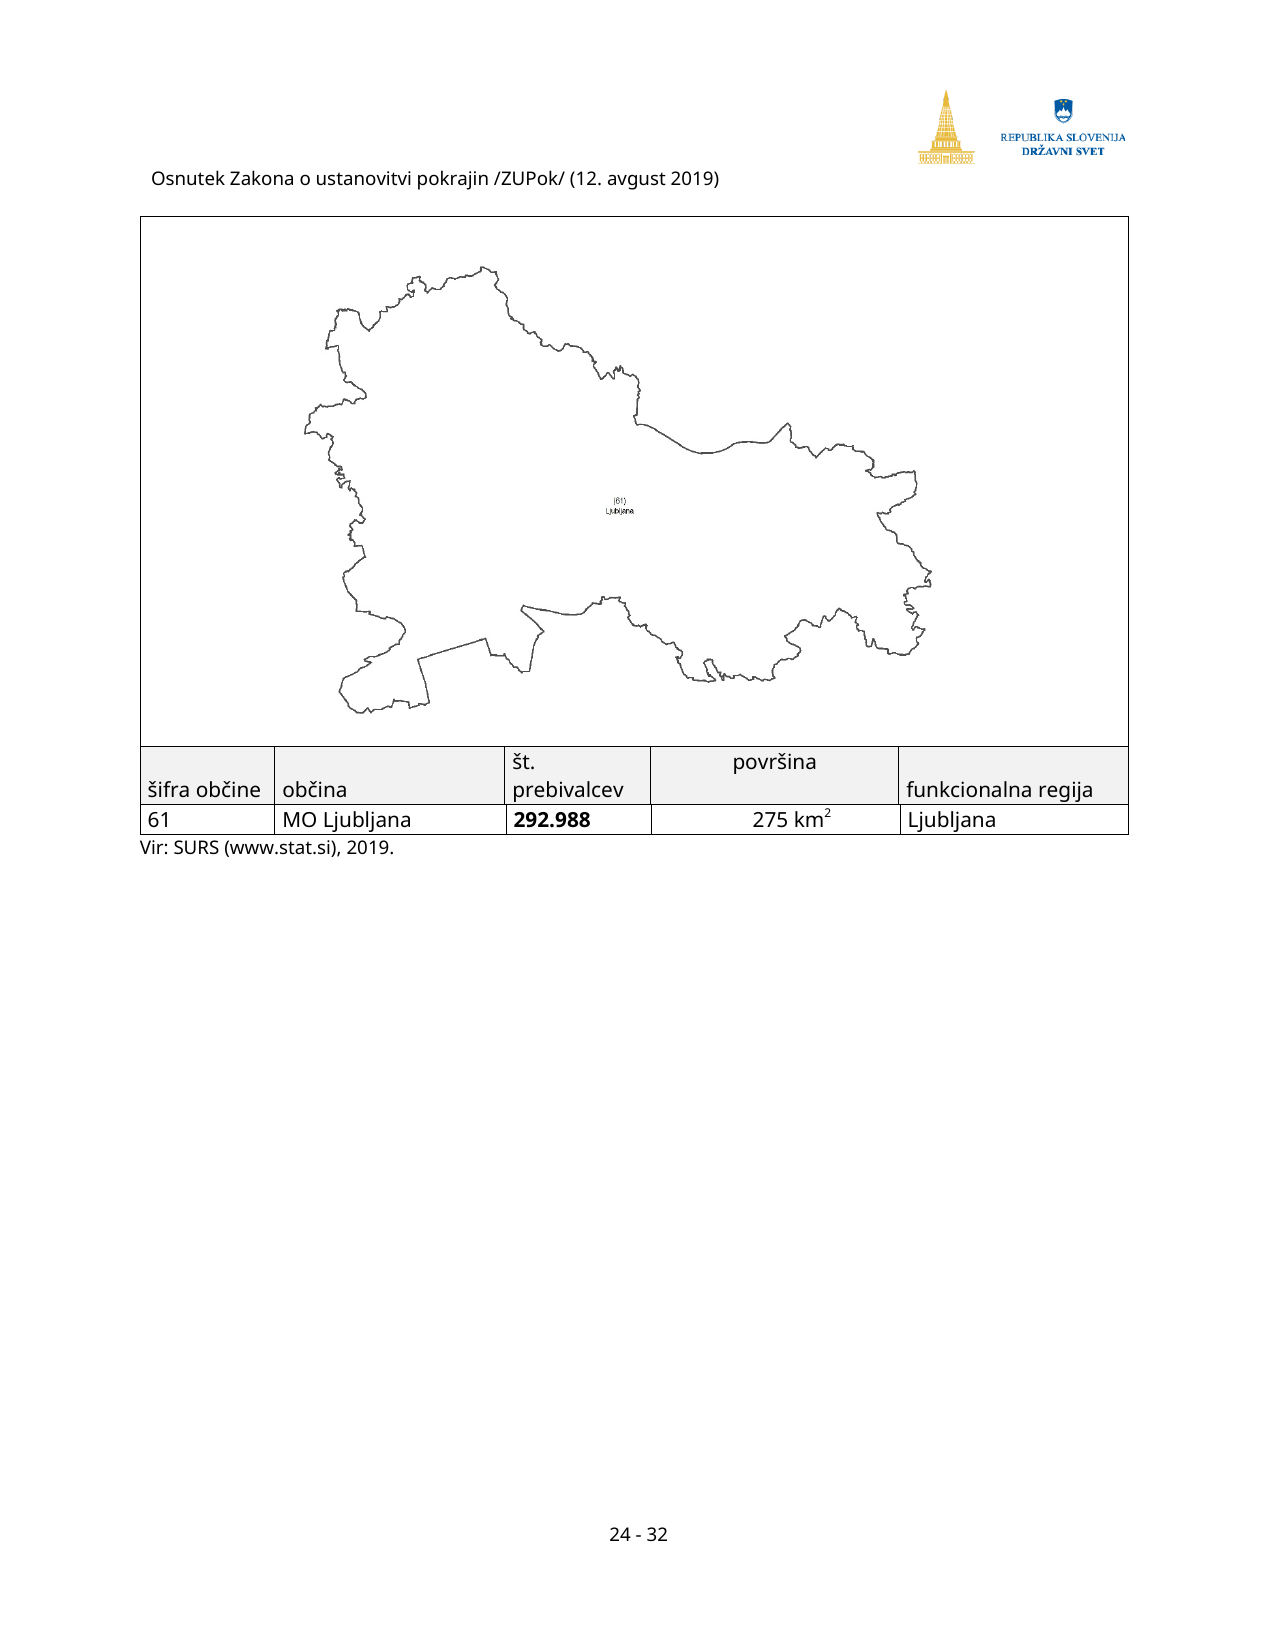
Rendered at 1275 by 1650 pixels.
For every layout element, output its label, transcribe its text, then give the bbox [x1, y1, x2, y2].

table_cell šifra občine [141, 747, 274, 804]
table_cell 61 [141, 805, 274, 833]
table_cell Ljubljana [901, 805, 1128, 833]
text Vir: SURS (www.stat.si), 2019. [139, 834, 1137, 860]
table_header Ljubljanska pokrajina [141, 217, 1128, 746]
picture [255, 234, 979, 746]
table_cell občina [275, 747, 504, 804]
table_cell št. prebivalcev [505, 747, 650, 804]
picture [917, 88, 1126, 164]
table_cell 292.988 [507, 805, 651, 833]
table_cell funkcionalna regija [899, 747, 1128, 804]
table_cell površina [651, 747, 898, 804]
table_cell MO Ljubljana [275, 805, 506, 833]
table_cell 275 km2 [652, 805, 900, 833]
